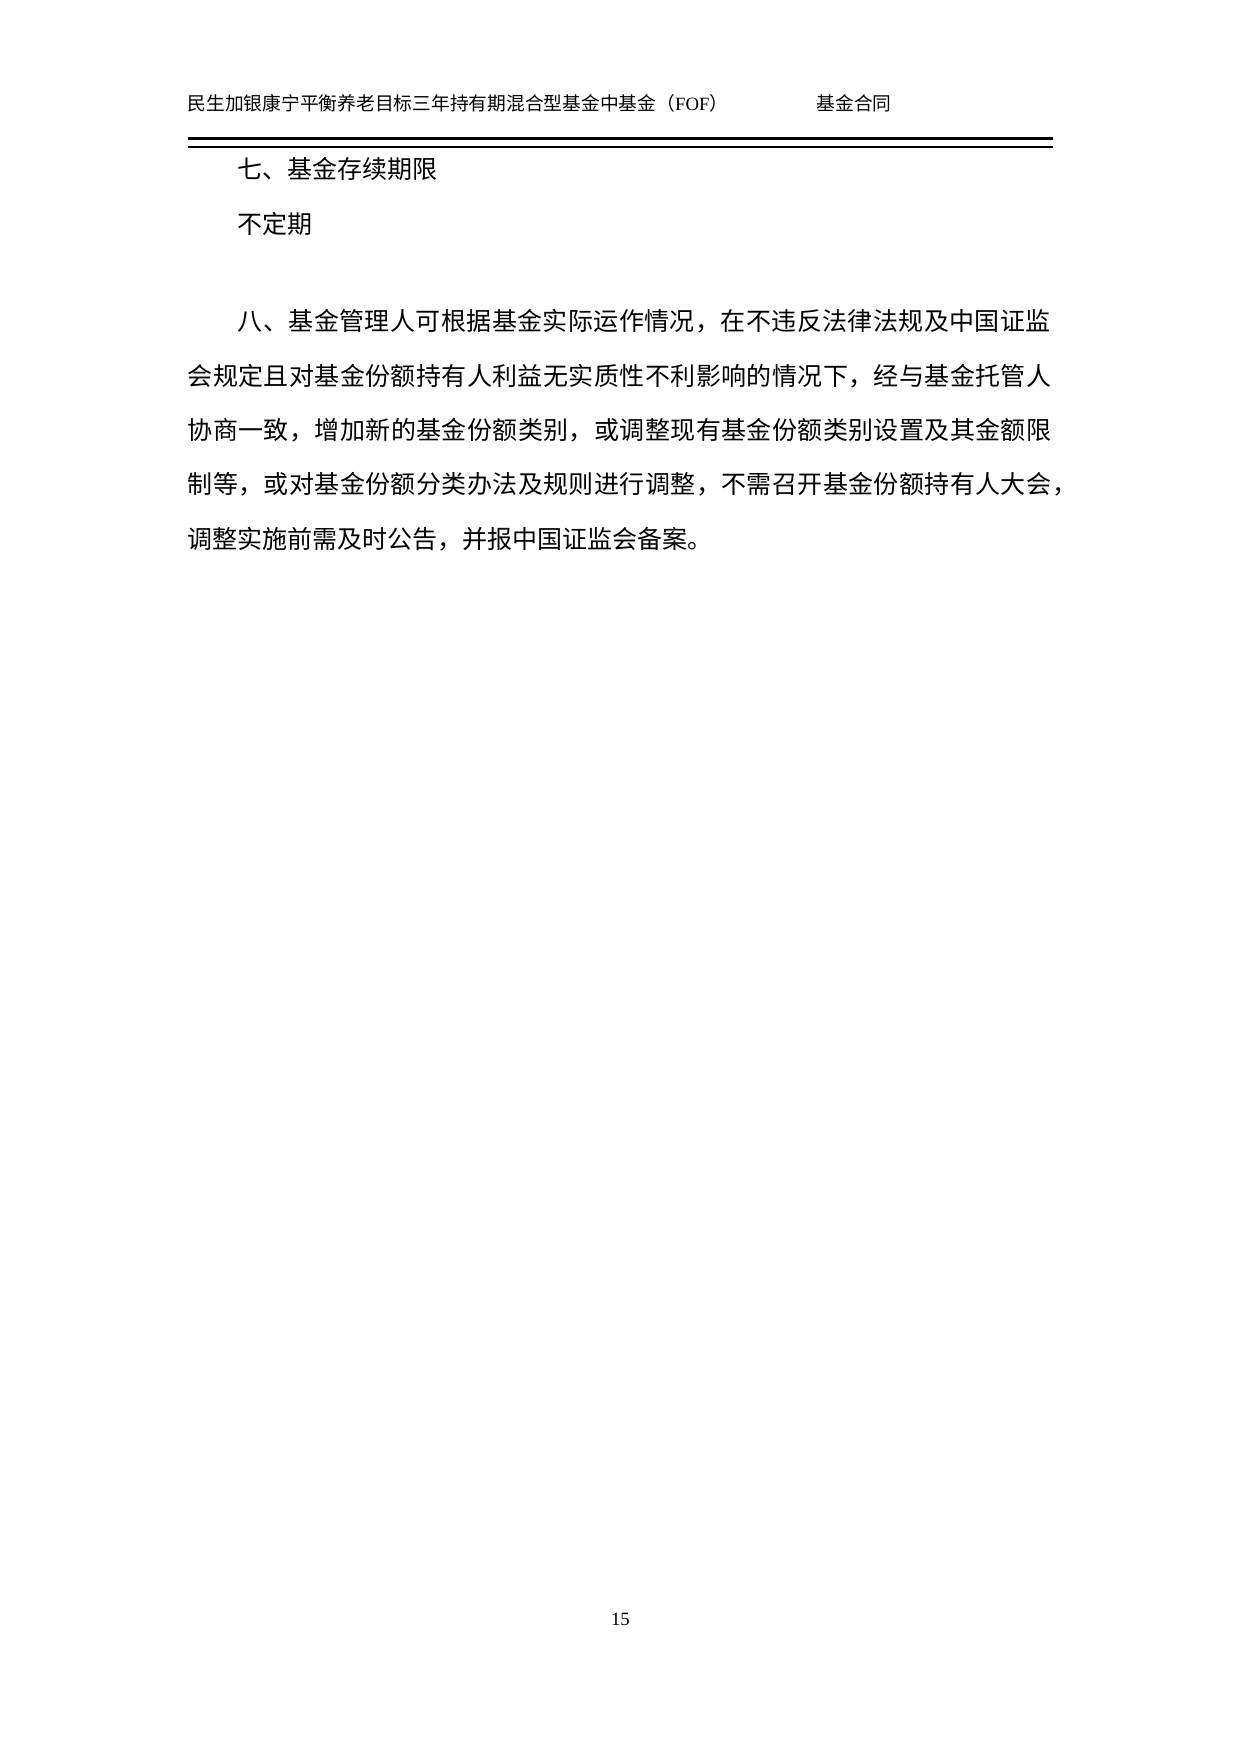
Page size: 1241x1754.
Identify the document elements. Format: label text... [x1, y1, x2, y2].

text 八、基金管理人可根据基金实际运作情况，在不违反法律法规及中国证监会规定且对基金份额持有人利益无实质性不利影响的情况下，经与基金托管人协商一致，增加新的基金份额类别，或调整现有基金份额类别设置及其金额限制等，或对基金份额分类办法及规则进行调整，不需召开基金份额持有人大会，调整实施前需及时公告，并报中国证监会备案。 [187, 302, 1053, 556]
text 不定期 [187, 204, 1053, 241]
text 七、基金存续期限 [187, 150, 1053, 186]
